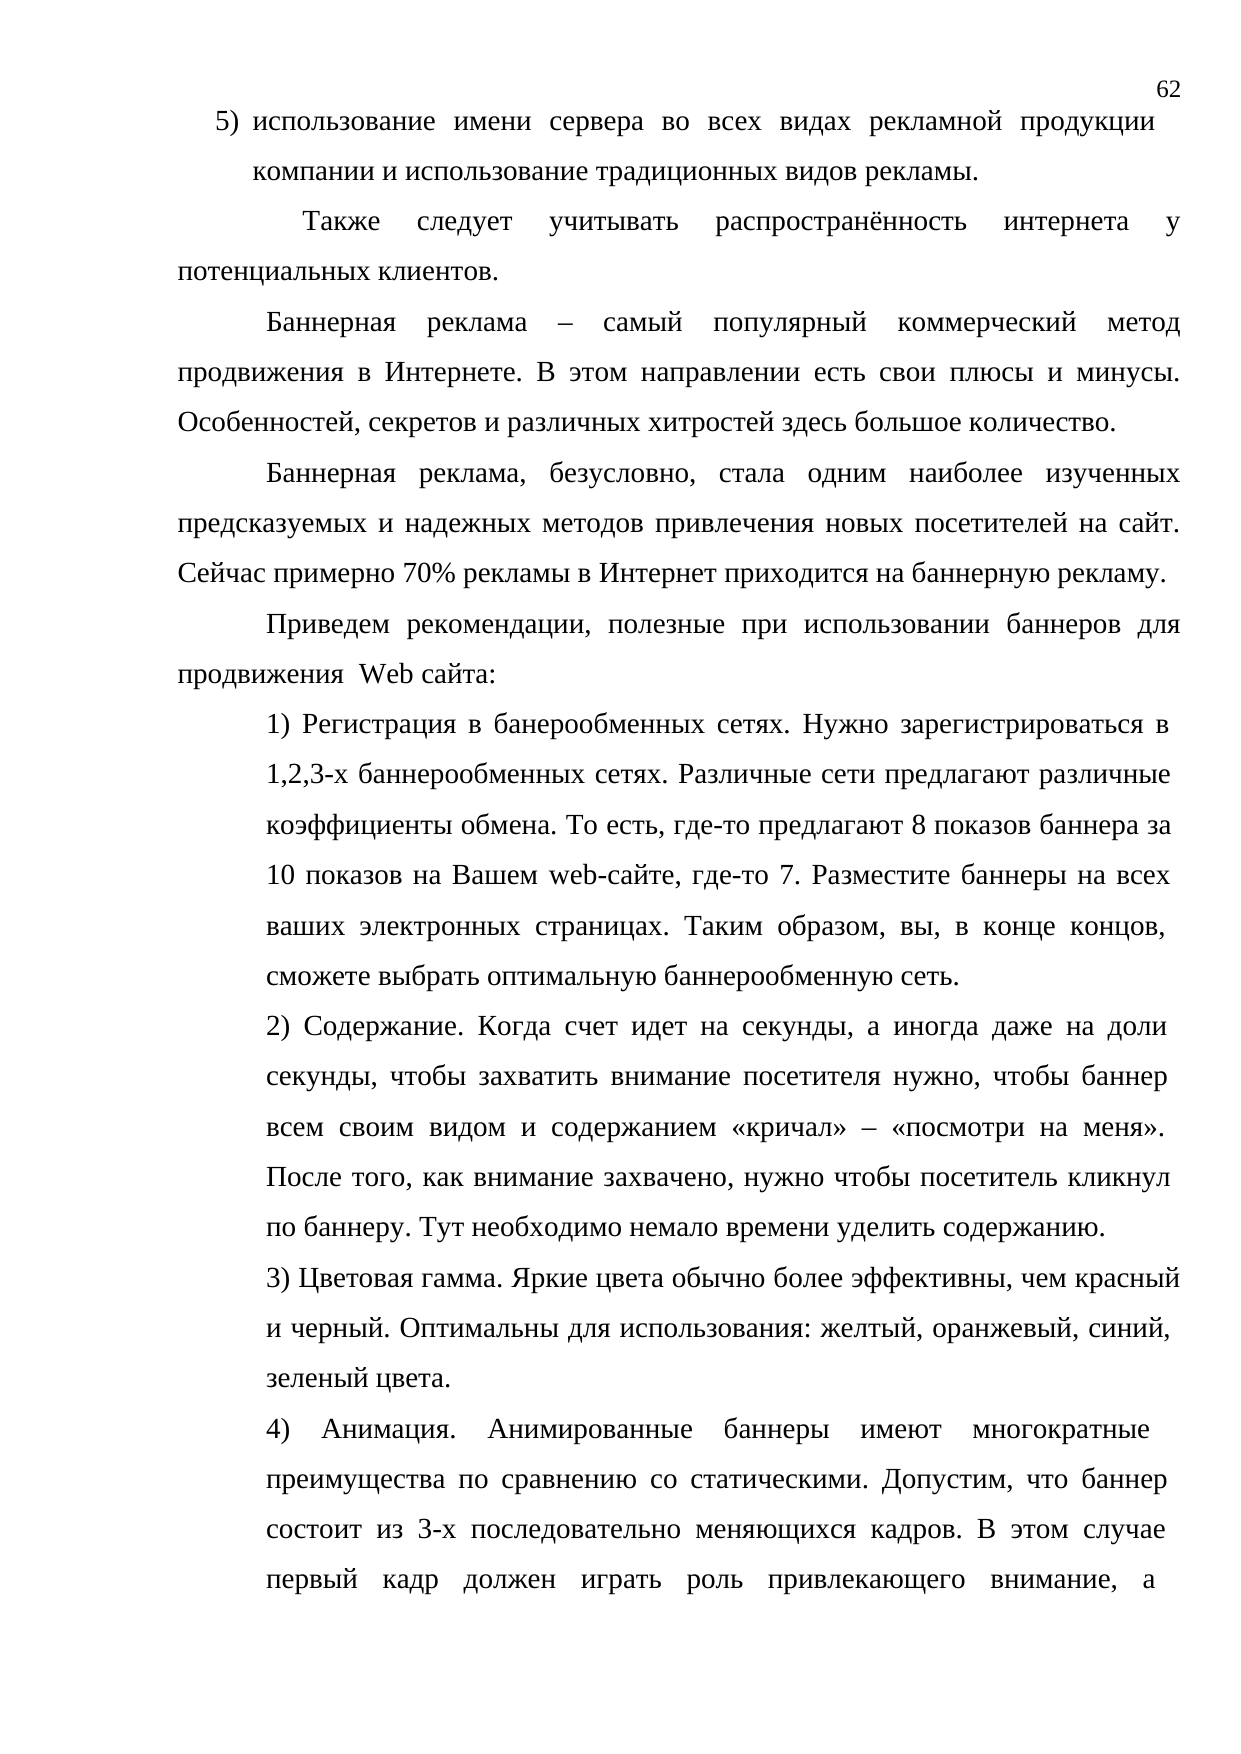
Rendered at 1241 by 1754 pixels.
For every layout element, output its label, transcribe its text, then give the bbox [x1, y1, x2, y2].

text Баннерная реклама, безусловно, стала одним наиболее изученных предсказуемых и надежных методов привлечения новых посетителей на сайт. Сейчас примерно 70% рекламы в Интернет приходится на баннерную рекламу. [177, 455, 1181, 589]
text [177, 1411, 1181, 1595]
list использование имени сервера во всех видах рекламной продукции компании и использование традиционных видов рекламы. [215, 103, 1181, 186]
text Баннерная реклама – самый популярный коммерческий метод продвижения в Интернете. В этом направлении есть свои плюсы и минусы. Особенностей, секретов и различных хитростей здесь большое количество. [177, 304, 1181, 438]
text Приведем рекомендации, полезные при использовании баннеров для продвижения Web сайта: [177, 606, 1181, 689]
text 3) Цветовая гамма. Яркие цвета обычно более эффективны, чем красный и черный. Оптимальны для использования: желтый, оранжевый, синий, зеленый цвета. [177, 1260, 1181, 1394]
text 2) Содержание. Когда счет идет на секунды, а иногда даже на доли секунды, чтобы захватить внимание посетителя нужно, чтобы баннер всем своим видом и содержанием «кричал» – «посмотри на меня». После того, как внимание захвачено, нужно чтобы посетитель кликнул по баннеру. Тут необходимо немало времени уделить содержанию. [177, 1008, 1181, 1243]
text Также следует учитывать распространённость интернета у потенциальных клиентов. [177, 203, 1181, 287]
text 1) Регистрация в банерообменных сетях. Нужно зарегистрироваться в 1,2,3-х баннерообменных сетях. Различные сети предлагают различные коэффициенты обмена. То есть, где-то предлагают 8 показов баннера за 10 показов на Вашем web-сайте, где-то 7. Разместите баннеры на всех ваших электронных страницах. Таким образом, вы, в конце концов, сможете выбрать оптимальную баннерообменную сеть. [177, 706, 1181, 991]
